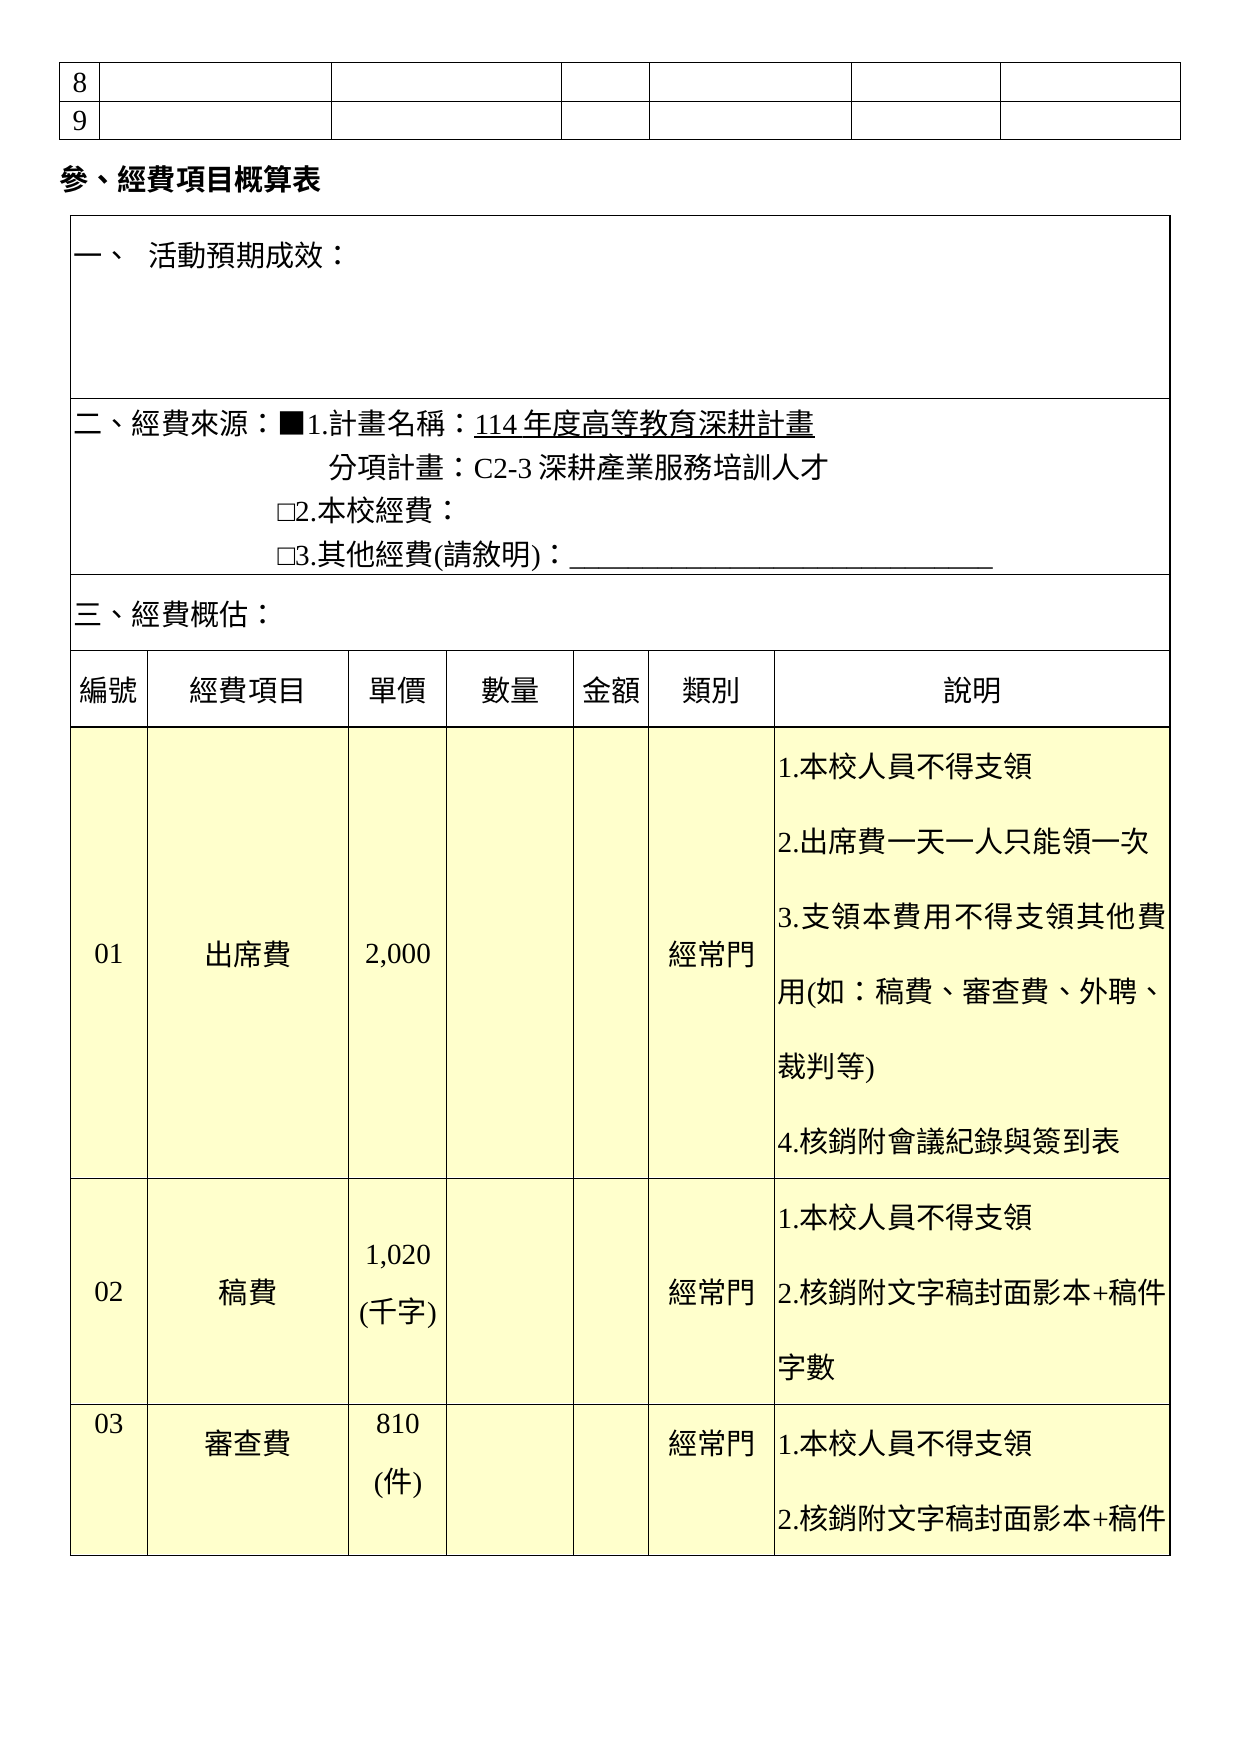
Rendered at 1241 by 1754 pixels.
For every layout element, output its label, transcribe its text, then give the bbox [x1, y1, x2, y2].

table_cell 出席費 [148, 728, 348, 1177]
table_cell [650, 102, 851, 139]
table_cell 單價 [349, 651, 446, 726]
table_cell [852, 102, 1000, 139]
table_cell [574, 1405, 648, 1554]
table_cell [775, 1405, 1169, 1554]
table_header 活動預期成效： [71, 216, 1169, 398]
table_cell [1001, 63, 1180, 101]
table_cell 經費項目 [148, 651, 348, 726]
table_cell 編號 [71, 651, 147, 726]
table_cell [562, 102, 649, 139]
table_cell [100, 102, 331, 139]
table_cell [447, 1179, 573, 1403]
table_cell [332, 63, 561, 101]
table_cell 810 (件) [349, 1405, 446, 1554]
table_cell 1.本校人員不得支領 2.出席費一天一人只能領一次 3.支領本費用不得支領其他費用(如：稿費、審查費、外聘、裁判等) 4.核銷附會議紀錄與簽到表 [775, 728, 1169, 1177]
table_cell 稿費 [148, 1179, 348, 1403]
table_cell 數量 [447, 651, 573, 726]
table_cell [100, 63, 331, 101]
table_cell 8 [60, 63, 99, 101]
table_cell 審查費 [148, 1405, 348, 1554]
table_cell [852, 63, 1000, 101]
table_cell [1001, 102, 1180, 139]
table_cell 經常門 [649, 1405, 774, 1554]
table_cell [574, 728, 648, 1177]
table_cell [574, 1179, 648, 1403]
table_cell 經常門 [649, 728, 774, 1177]
table_cell [447, 728, 573, 1177]
table_cell 二、經費來源：■1.計畫名稱：114年度高等教育深耕計畫 分項計畫：C2-3深耕產業服務培訓人才 □2.本校經費： □3.其他經費(請敘明)：_____________________________ [71, 399, 1169, 574]
table_cell 金額 [574, 651, 648, 726]
table_cell 9 [60, 102, 99, 139]
table_cell 03 [71, 1405, 147, 1554]
table_cell [562, 63, 649, 101]
table_cell 1.本校人員不得支領 2.核銷附文字稿封面影本+稿件字數 [775, 1179, 1169, 1403]
table_cell 1,020 (千字) [349, 1179, 446, 1403]
table_cell 說明 [775, 651, 1169, 726]
table_cell [332, 102, 561, 139]
table_cell 類別 [649, 651, 774, 726]
table_cell 三、經費概估： [71, 575, 1169, 650]
table_cell [650, 63, 851, 101]
text 參、經費項目概算表 [59, 140, 1181, 215]
table_cell 01 [71, 728, 147, 1177]
table_cell 02 [71, 1179, 147, 1403]
table_cell 經常門 [649, 1179, 774, 1403]
table_cell [447, 1405, 573, 1554]
table_cell 2,000 [349, 728, 446, 1177]
